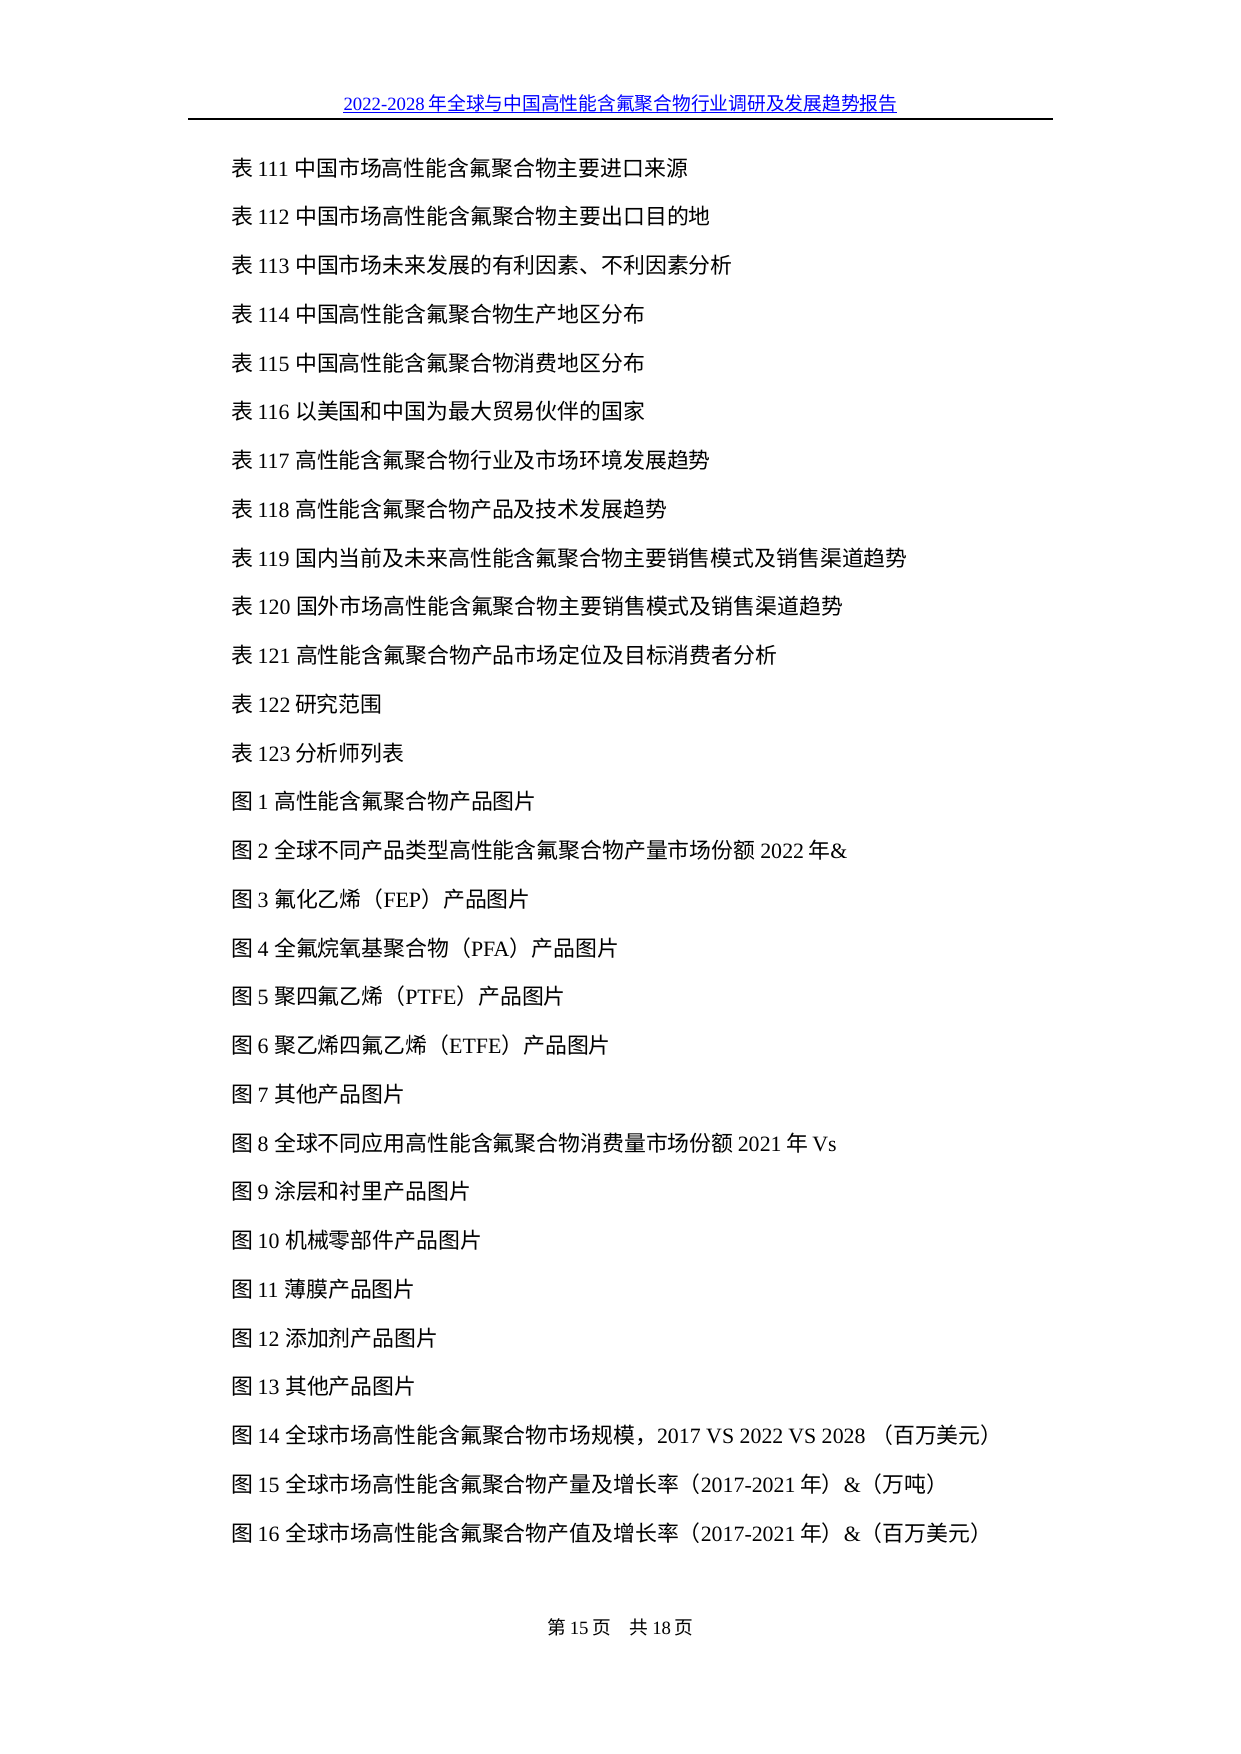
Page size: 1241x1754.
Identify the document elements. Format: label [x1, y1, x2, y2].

text [187, 150, 1053, 1548]
